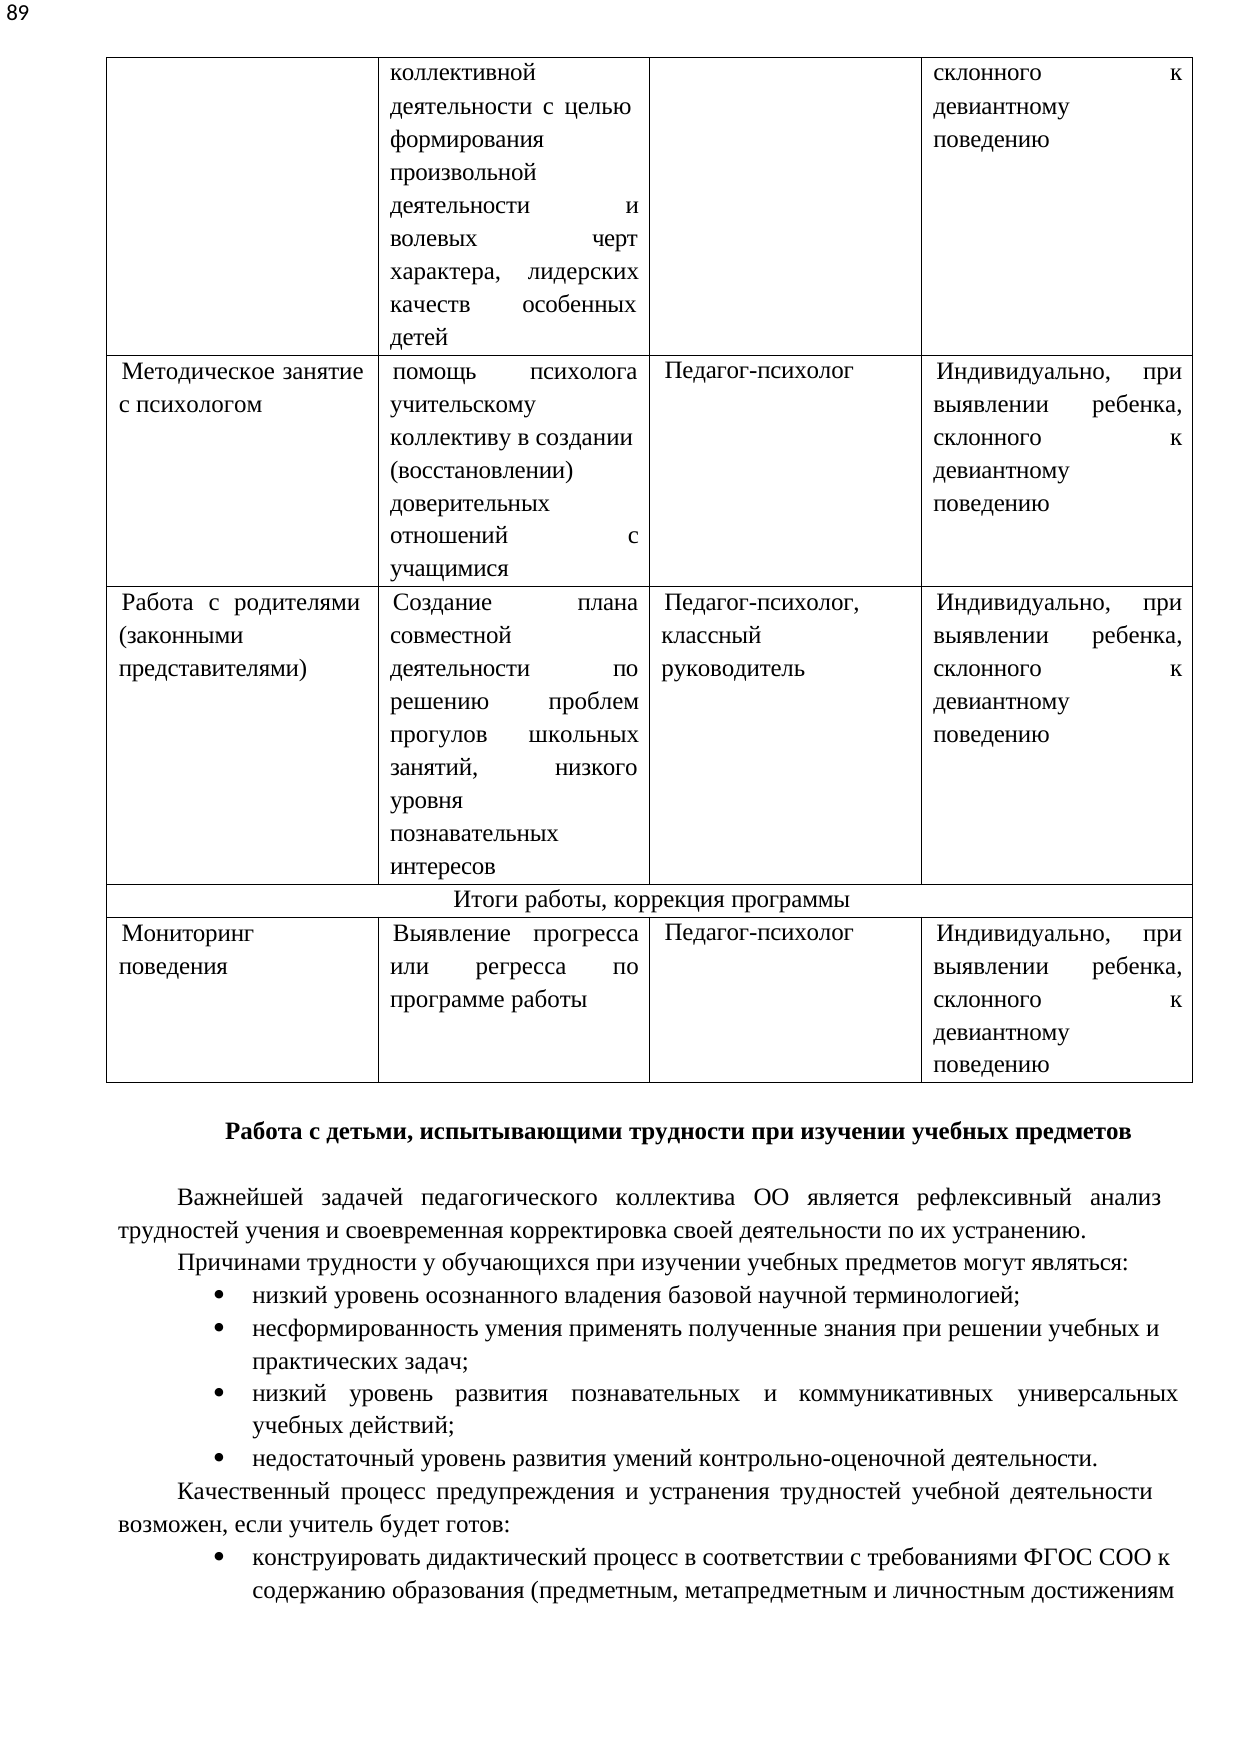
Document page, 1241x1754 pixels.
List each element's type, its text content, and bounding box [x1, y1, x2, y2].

text Причинами трудности у обучающихся при изучении учебных предметов могут являться: [177, 1248, 1209, 1276]
table_cell Итоги работы, коррекция программы [107, 885, 1192, 917]
text Важнейшей задачей педагогического коллектива ОО является рефлексивный анализ трудностей учения и своевременная корректировка своей деятельности по их устранению. [118, 1182, 1209, 1243]
table_cell помощь психолога учительскому коллективу в создании (восстановлении) доверительных отношений с учащимися [379, 356, 649, 586]
table_cell Индивидуально, при выявлении ребенка, склонного к девиантному поведению [922, 356, 1192, 586]
table_cell Педагог-психолог, классный руководитель [650, 587, 921, 884]
table_cell Педагог-психолог [650, 918, 921, 1082]
table_cell Работа с родителями (законными представителями) [107, 587, 378, 884]
text Качественный процесс предупреждения и устранения трудностей учебной деятельности возможен, если учитель будет готов: [118, 1476, 1209, 1538]
list конструировать дидактический процесс в соответствии с требованиями ФГОС СОО к содержанию образования (предметным, метапредметным и личностным достижениям [214, 1542, 1182, 1603]
table_header [107, 58, 378, 355]
table_header коллективной деятельности с целью формирования произвольной деятельности и волевых черт характера, лидерских качеств особенных детей [379, 58, 649, 355]
list несформированность умения применять полученные знания при решении учебных и практических задач; [214, 1313, 1181, 1374]
table_header [650, 58, 921, 355]
table_cell Мониторинг поведения [107, 918, 378, 1082]
table_cell Создание плана совместной деятельности по решению проблем прогулов школьных занятий, низкого уровня познавательных интересов [379, 587, 649, 884]
table_cell Индивидуально, при выявлении ребенка, склонного к девиантному поведению [922, 918, 1192, 1082]
table_cell Методическое занятие с психологом [107, 356, 378, 586]
table_cell Педагог-психолог [650, 356, 921, 586]
list недостаточный уровень развития умений контрольно-оценочной деятельности. [214, 1443, 1209, 1472]
list низкий уровень развития познавательных и коммуникативных универсальных учебных действий; [214, 1378, 1181, 1439]
table_cell Индивидуально, при выявлении ребенка, склонного к девиантному поведению [922, 587, 1192, 884]
table_cell Выявление прогресса или регресса по программе работы [379, 918, 649, 1082]
table_header склонного к девиантному поведению [922, 58, 1192, 355]
list низкий уровень осознанного владения базовой научной терминологией; [214, 1280, 1209, 1309]
subtitle Работа с детьми, испытывающими трудности при изучении учебных предметов [225, 1116, 1209, 1145]
